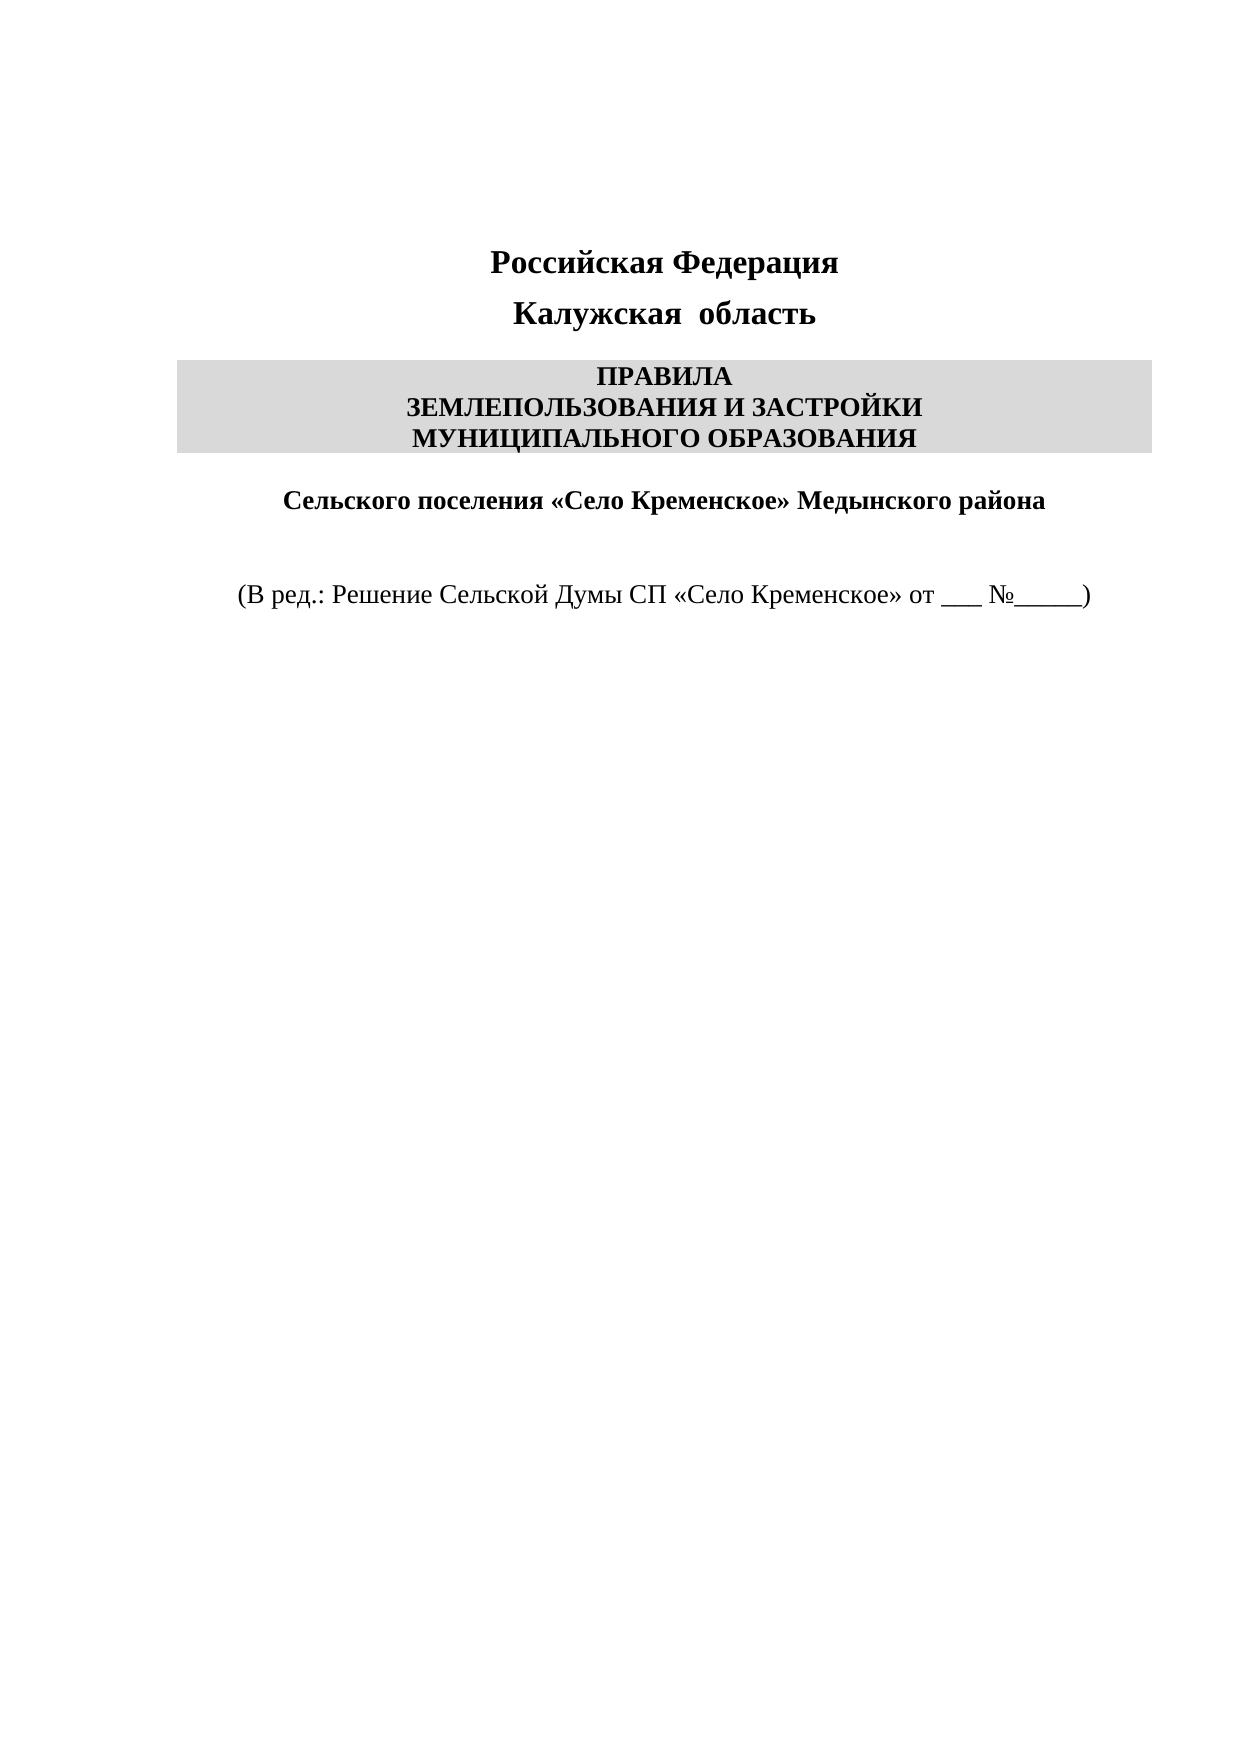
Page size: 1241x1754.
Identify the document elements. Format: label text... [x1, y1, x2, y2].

text МУНИЦИПАЛЬНОГО ОБРАЗОВАНИЯ [177, 422, 1152, 453]
text (В ред.: Решение Сельской Думы СП «Село Кременское» от ___ №_____) [177, 578, 1152, 609]
text Сельского поселения «Село Кременское» Медынского района [177, 484, 1152, 516]
text Российская Федерация [177, 243, 1152, 281]
text ЗЕМЛЕПОЛЬЗОВАНИЯ И ЗАСТРОЙКИ [177, 391, 1152, 422]
text ПРАВИЛА [177, 360, 1152, 391]
text Калужская область [177, 293, 1152, 332]
